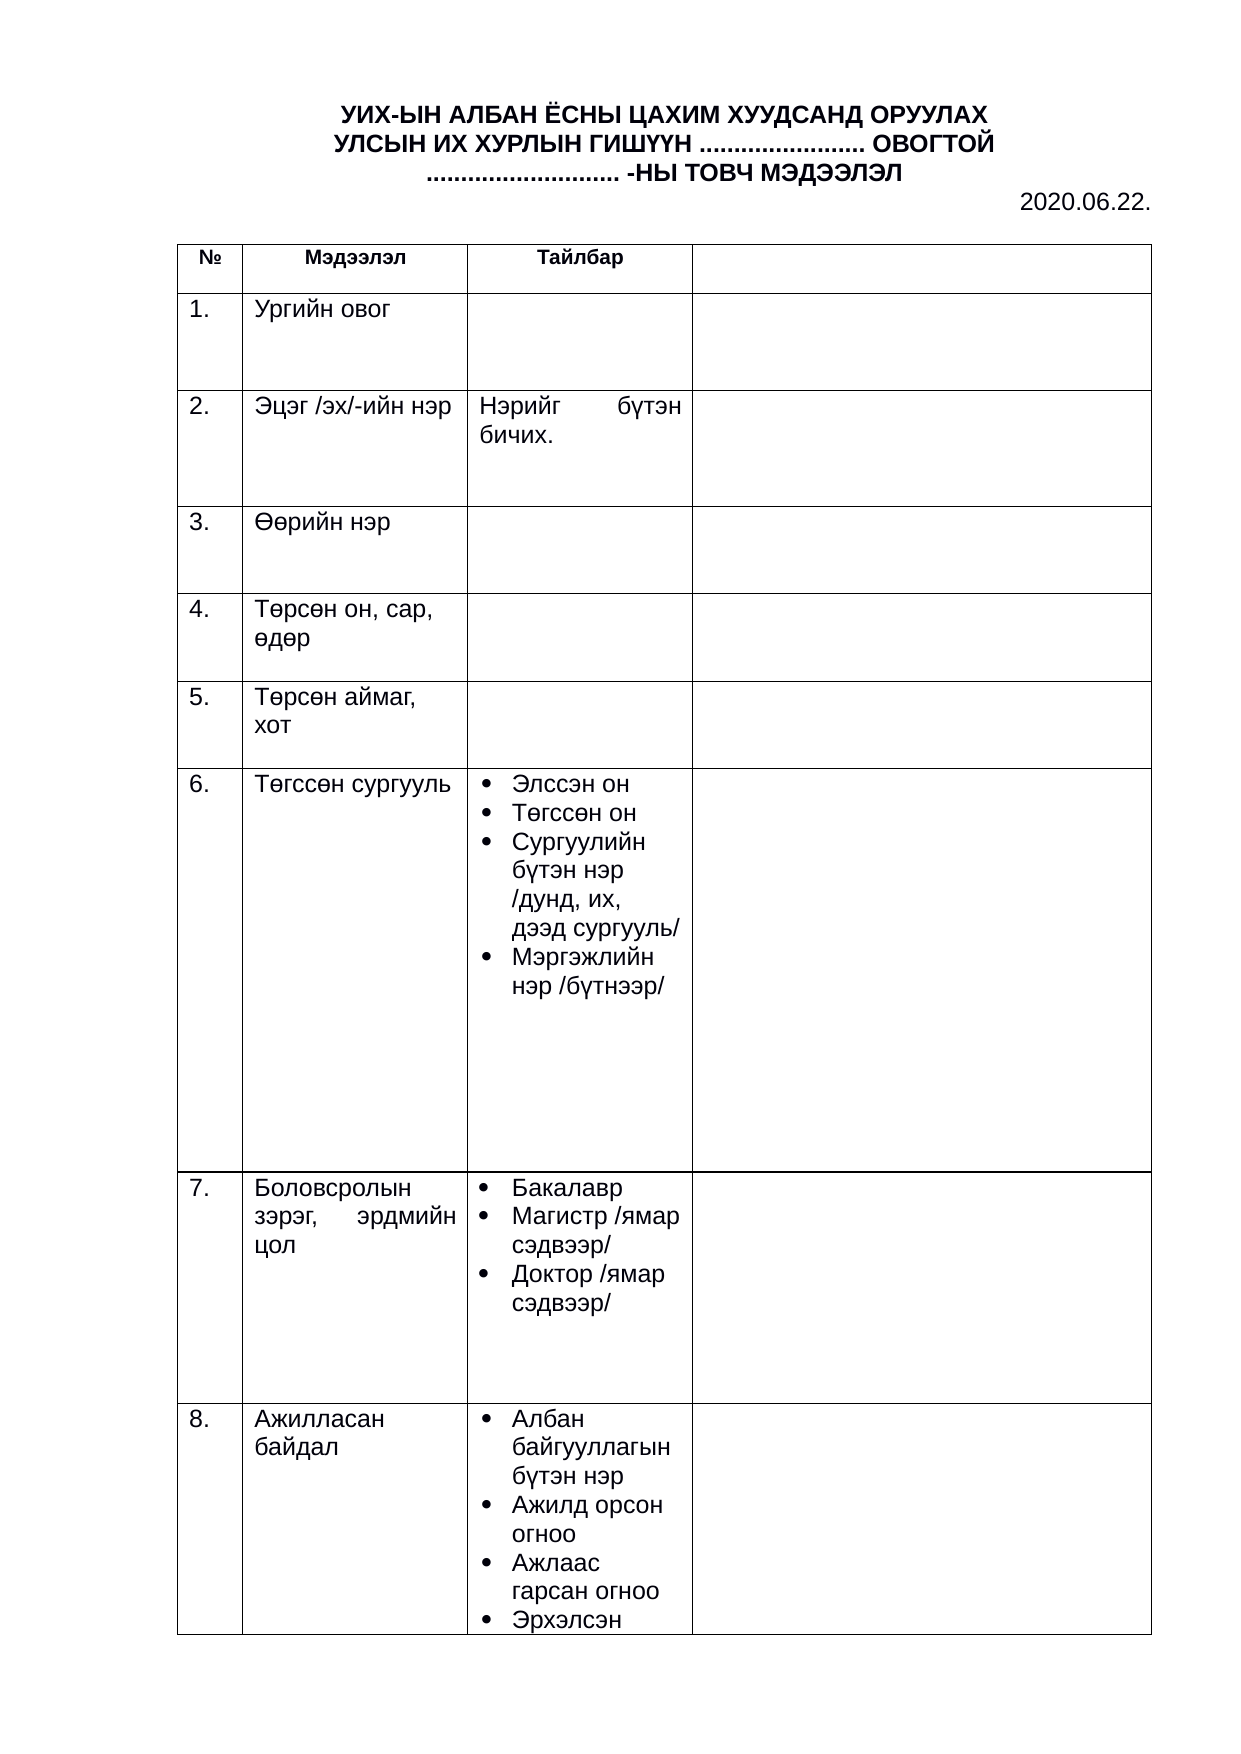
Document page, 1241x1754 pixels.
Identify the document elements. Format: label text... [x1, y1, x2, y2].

table_cell Өөрийн нэр [243, 507, 467, 593]
table_cell [693, 1404, 1151, 1634]
table_cell [693, 1173, 1151, 1402]
table_cell Элссэн он Төгссөн он Сургуулийн бүтэн нэр /дунд, их, дээд сургууль/ Мэргэжлийн нэр /бүтнээр/ [468, 769, 692, 1171]
table_cell [468, 507, 692, 593]
table_header [693, 245, 1151, 293]
table_cell [468, 682, 692, 768]
text ............................ -НЫ ТОВЧ МЭДЭЭЛЭЛ [177, 158, 1152, 187]
table_cell Боловсролын зэрэг, эрдмийн цол [243, 1173, 467, 1402]
table_cell Бакалавр Магистр /ямар сэдвээр/ Доктор /ямар сэдвээр/ [468, 1173, 692, 1402]
table_cell [693, 682, 1151, 768]
table_header Тайлбар [468, 245, 692, 293]
table_cell 3. [178, 507, 242, 593]
table_header № [178, 245, 242, 293]
table_cell 4. [178, 594, 242, 681]
table_cell 1. [178, 294, 242, 390]
table_cell [693, 769, 1151, 1171]
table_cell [468, 1404, 692, 1634]
table_cell [693, 391, 1151, 506]
table_cell [468, 594, 692, 681]
table_cell Төрсөн он, сар, өдөр [243, 594, 467, 681]
text 2020.06.22. [177, 187, 1152, 215]
table_cell [468, 294, 692, 390]
table_header Мэдээлэл [243, 245, 467, 293]
text УЛСЫН ИХ ХУРЛЫН ГИШҮҮН ........................ ОВОГТОЙ [177, 129, 1152, 158]
table_cell 8. [178, 1404, 242, 1634]
table_cell Төрсөн аймаг, хот [243, 682, 467, 768]
table_cell 6. [178, 769, 242, 1171]
text УИХ-ЫН АЛБАН ЁСНЫ ЦАХИМ ХУУДСАНД ОРУУЛАХ [177, 100, 1152, 129]
table_cell [693, 507, 1151, 593]
table_cell 2. [178, 391, 242, 506]
table_cell Ургийн овог [243, 294, 467, 390]
table_cell 7. [178, 1173, 242, 1402]
table_cell Нэрийг бүтэн бичих. [468, 391, 692, 506]
table_cell [693, 294, 1151, 390]
table_cell 5. [178, 682, 242, 768]
table_cell Ажилласан байдал [243, 1404, 467, 1634]
table_cell [693, 594, 1151, 681]
table_cell Төгссөн сургууль [243, 769, 467, 1171]
table_cell Эцэг /эх/-ийн нэр [243, 391, 467, 506]
